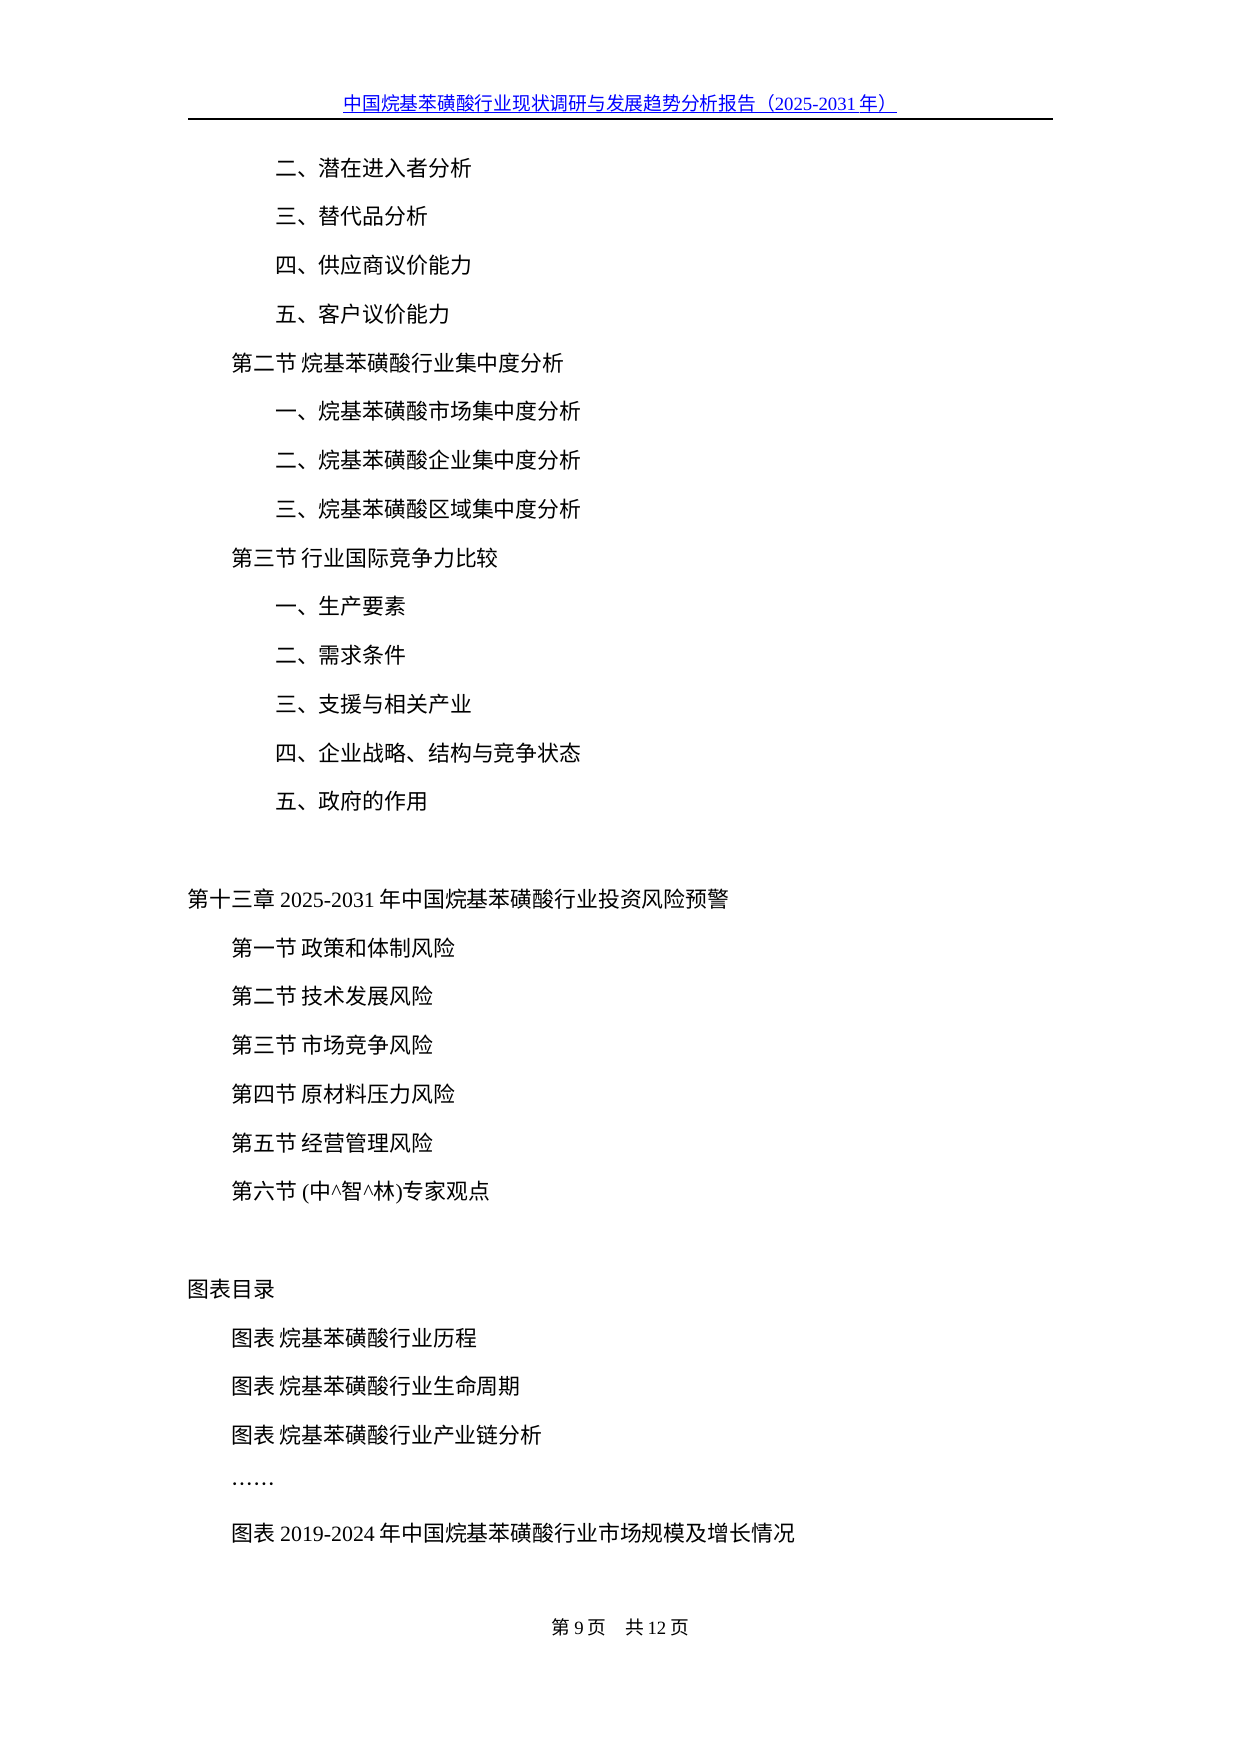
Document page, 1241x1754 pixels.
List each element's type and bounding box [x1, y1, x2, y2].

text [187, 150, 1053, 1548]
